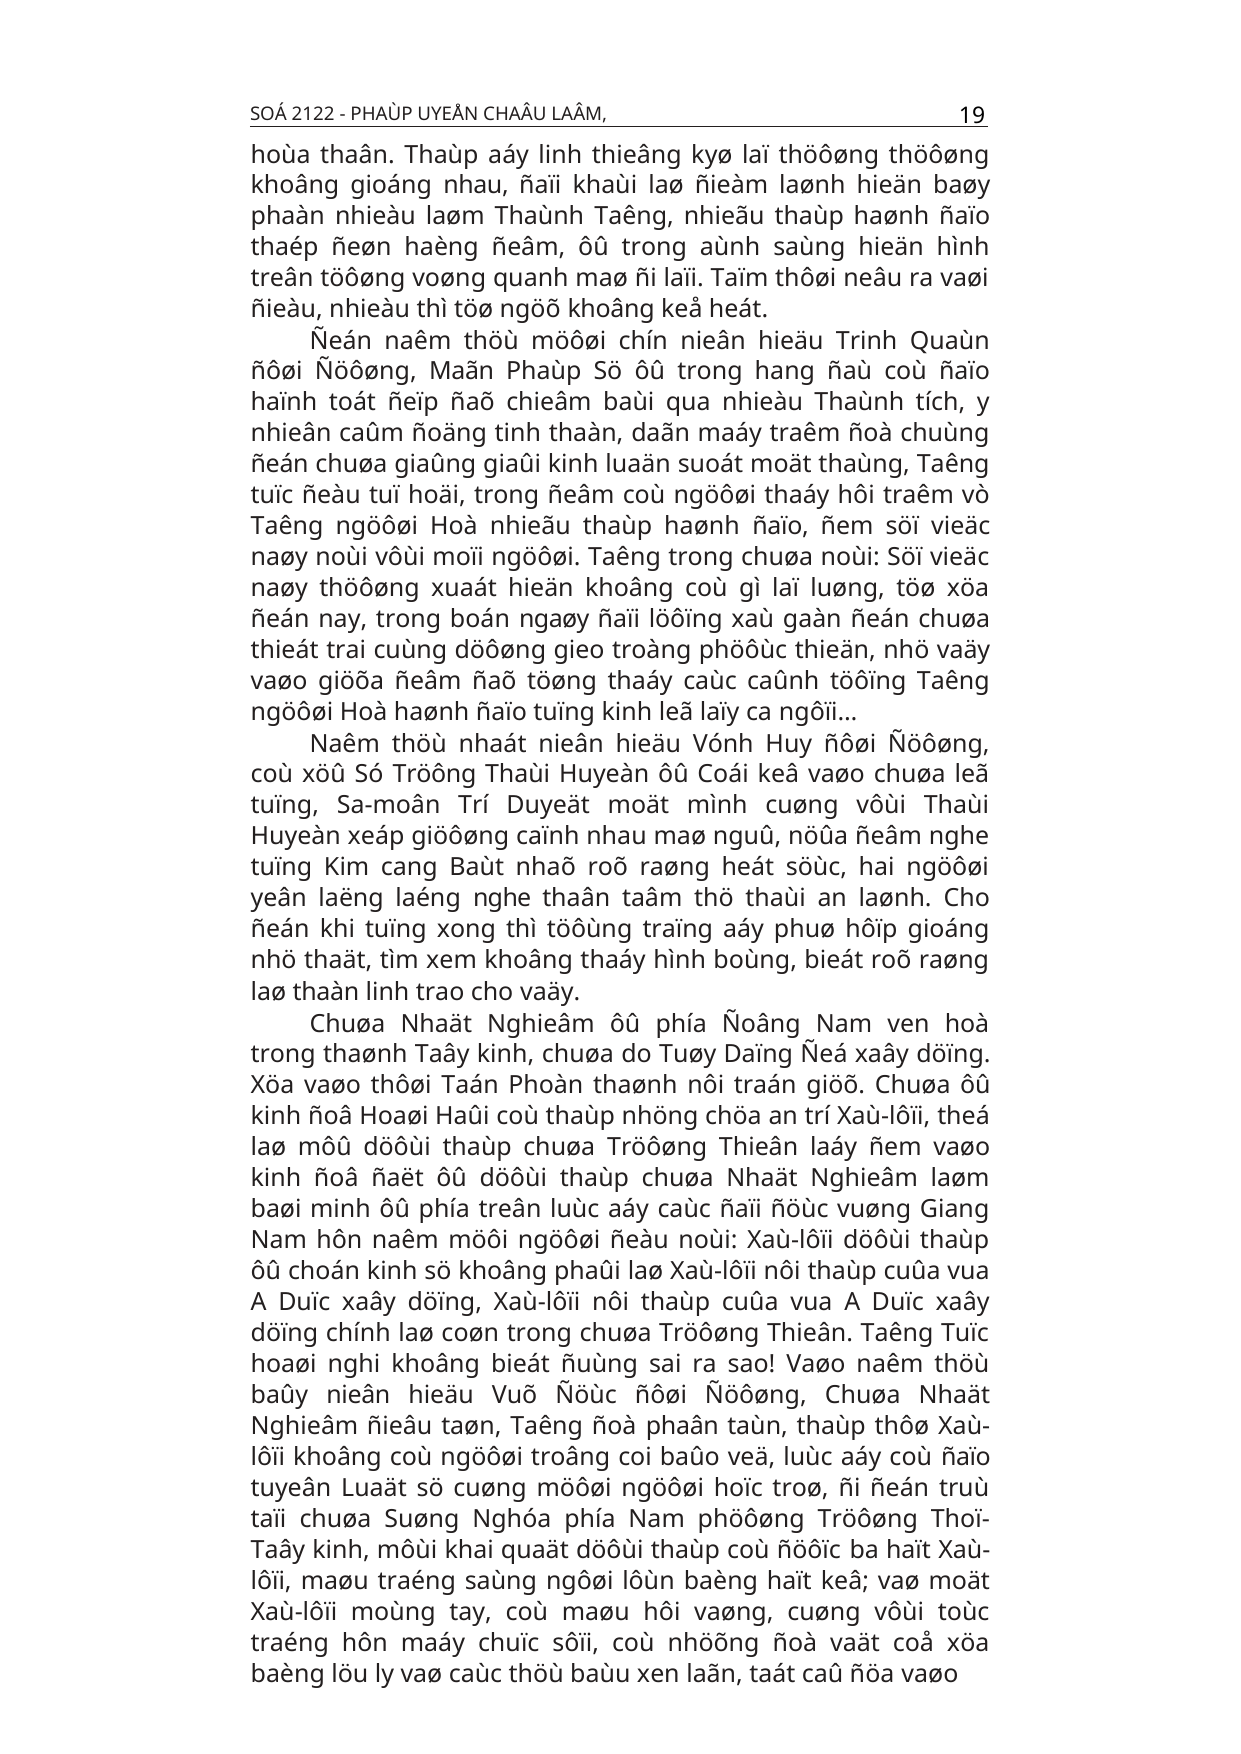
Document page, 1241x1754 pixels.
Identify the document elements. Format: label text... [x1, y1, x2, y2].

text Ñeán naêm thöù möôøi chín nieân hieäu Trinh Quaùn ñôøi Ñöôøng, Maãn Phaùp Sö ôû trong hang ñaù coù ñaïo haïnh toát ñeïp ñaõ chieâm baùi qua nhieàu Thaùnh tích, y nhieân caûm ñoäng tinh thaàn, daãn maáy traêm ñoà chuùng ñeán chuøa giaûng giaûi kinh luaän suoát moät thaùng, Taêng tuïc ñeàu tuï hoäi, trong ñeâm coù ngöôøi thaáy hôi traêm vò Taêng ngöôøi Hoà nhieãu thaùp haønh ñaïo, ñem söï vieäc naøy noùi vôùi moïi ngöôøi. Taêng trong chuøa noùi: Söï vieäc naøy thöôøng xuaát hieän khoâng coù gì laï luøng, töø xöa ñeán nay, trong boán ngaøy ñaïi löôïng xaù gaàn ñeán chuøa thieát trai cuùng döôøng gieo troàng phöôùc thieän, nhö vaäy vaøo giöõa ñeâm ñaõ töøng thaáy caùc caûnh töôïng Taêng ngöôøi Hoà haønh ñaïo tuïng kinh leã laïy ca ngôïi… [250, 324, 990, 728]
text Naêm thöù nhaát nieân hieäu Vónh Huy ñôøi Ñöôøng, coù xöû Só Tröông Thaùi Huyeàn ôû Coái keâ vaøo chuøa leã tuïng, Sa-moân Trí Duyeät moät mình cuøng vôùi Thaùi Huyeàn xeáp giöôøng caïnh nhau maø nguû, nöûa ñeâm nghe tuïng Kim cang Baùt nhaõ roõ raøng heát söùc, hai ngöôøi yeân laëng laéng nghe thaân taâm thö thaùi an laønh. Cho ñeán khi tuïng xong thì töôùng traïng aáy phuø hôïp gioáng nhö thaät, tìm xem khoâng thaáy hình boùng, bieát roõ raøng laø thaàn linh trao cho vaäy. [250, 728, 990, 1007]
text hoùa thaân. Thaùp aáy linh thieâng kyø laï thöôøng thöôøng khoâng gioáng nhau, ñaïi khaùi laø ñieàm laønh hieän baøy phaàn nhieàu laøm Thaùnh Taêng, nhieãu thaùp haønh ñaïo thaép ñeøn haèng ñeâm, ôû trong aùnh saùng hieän hình treân töôøng voøng quanh maø ñi laïi. Taïm thôøi neâu ra vaøi ñieàu, nhieàu thì töø ngöõ khoâng keå heát. [250, 138, 990, 324]
text Chuøa Nhaät Nghieâm ôû phía Ñoâng Nam ven hoà trong thaønh Taây kinh, chuøa do Tuøy Daïng Ñeá xaây döïng. Xöa vaøo thôøi Taán Phoàn thaønh nôi traán giöõ. Chuøa ôû kinh ñoâ Hoaøi Haûi coù thaùp nhöng chöa an trí Xaù-lôïi, theá laø môû döôùi thaùp chuøa Tröôøng Thieân laáy ñem vaøo kinh ñoâ ñaët ôû döôùi thaùp chuøa Nhaät Nghieâm laøm baøi minh ôû phía treân luùc aáy caùc ñaïi ñöùc vuøng Giang Nam hôn naêm möôi ngöôøi ñeàu noùi: Xaù-lôïi döôùi thaùp ôû choán kinh sö khoâng phaûi laø Xaù-lôïi nôi thaùp cuûa vua A Duïc xaây döïng, Xaù-lôïi nôi thaùp cuûa vua A Duïc xaây döïng chính laø coøn trong chuøa Tröôøng Thieân. Taêng Tuïc hoaøi nghi khoâng bieát ñuùng sai ra sao! Vaøo naêm thöù baûy nieân hieäu Vuõ Ñöùc ñôøi Ñöôøng, Chuøa Nhaät Nghieâm ñieâu taøn, Taêng ñoà phaân taùn, thaùp thôø Xaù-lôïi khoâng coù ngöôøi troâng coi baûo veä, luùc aáy coù ñaïo tuyeân Luaät sö cuøng möôøi ngöôøi hoïc troø, ñi ñeán truù taïi chuøa Suøng Nghóa phía Nam phöôøng Tröôøng Thoï-Taây kinh, môùi khai quaät döôùi thaùp coù ñöôïc ba haït Xaù-lôïi, maøu traéng saùng ngôøi lôùn baèng haït keâ; vaø moät Xaù-lôïi moùng tay, coù maøu hôi vaøng, cuøng vôùi toùc traéng hôn maáy chuïc sôïi, coù nhöõng ñoà vaät coå xöa baèng löu ly vaø caùc thöù baùu xen laãn, taát caû ñöa vaøo [250, 1007, 990, 1690]
